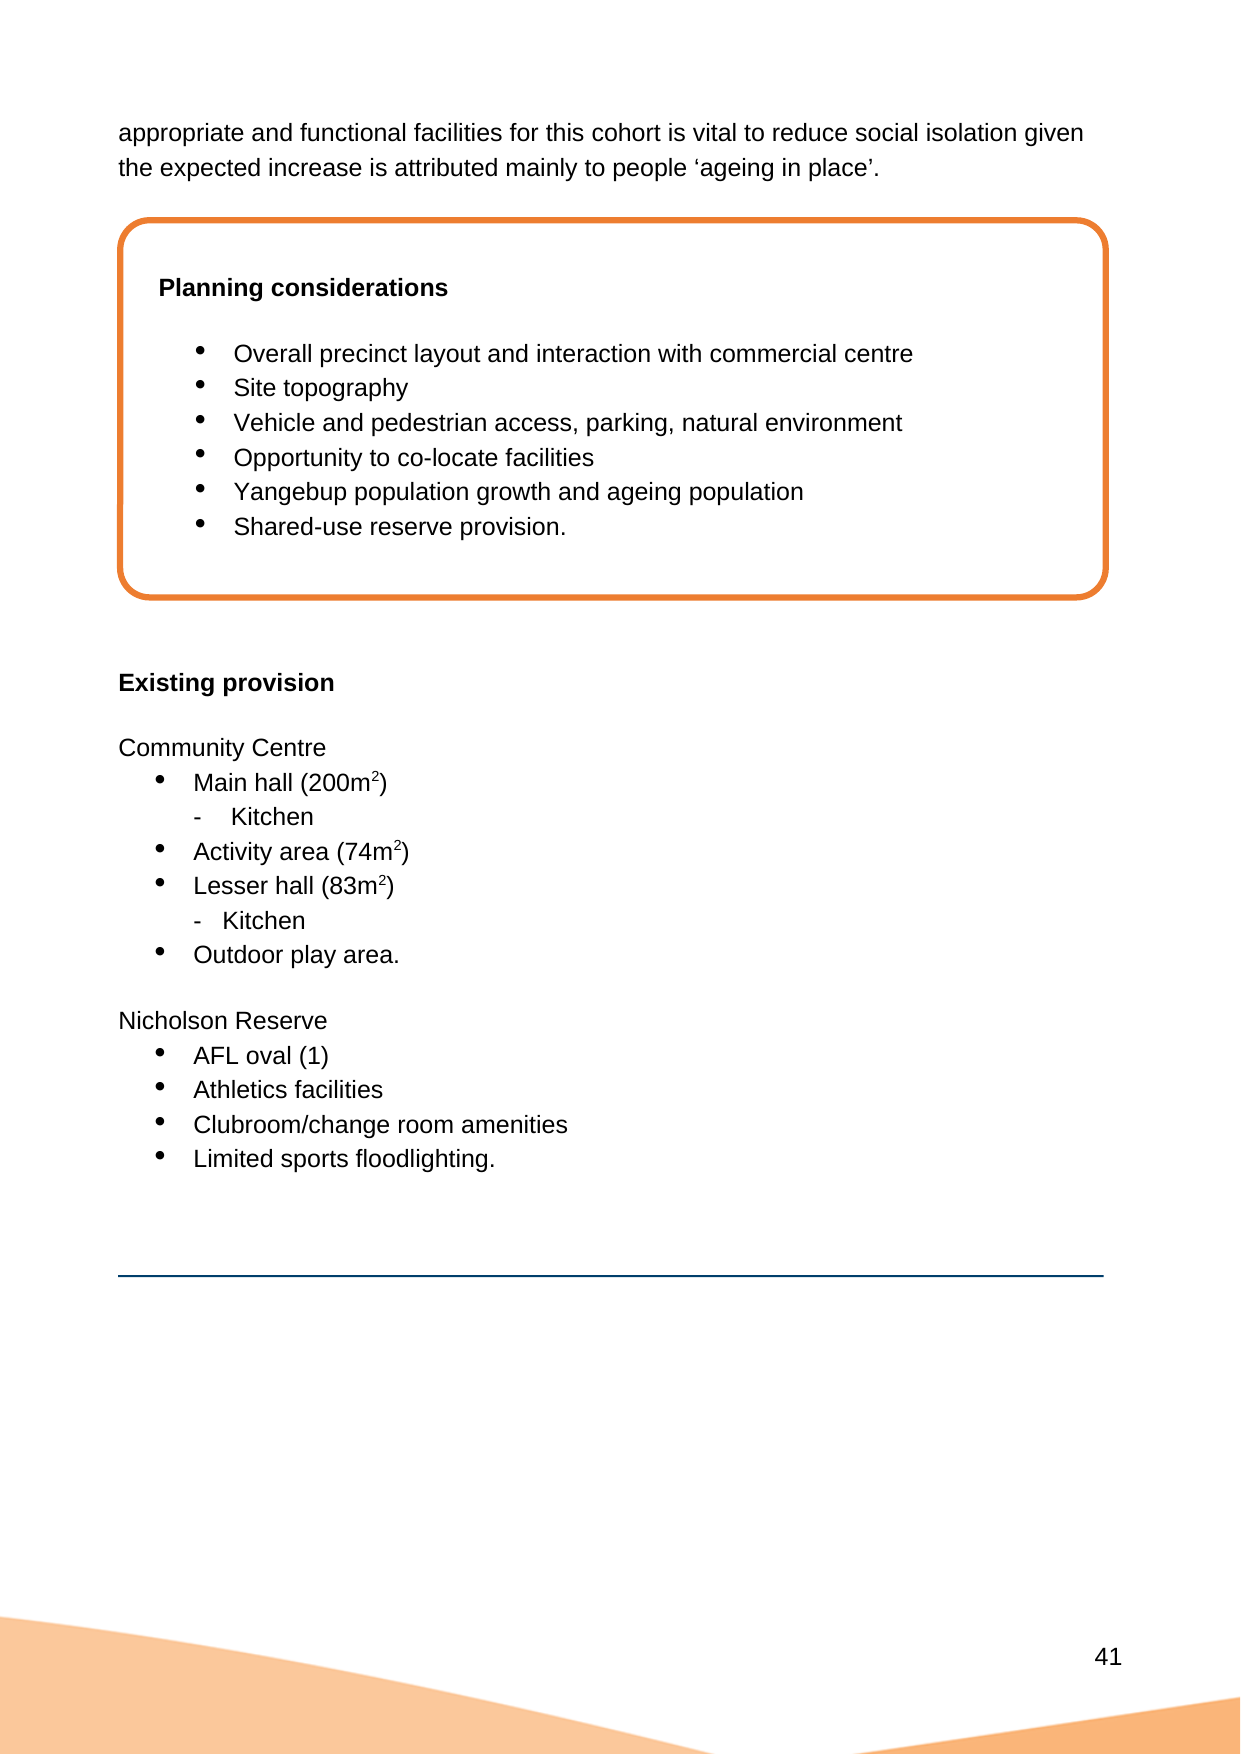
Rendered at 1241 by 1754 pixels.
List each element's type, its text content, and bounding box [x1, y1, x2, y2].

list Lesser hall (83m2) - Kitchen [156, 871, 1122, 935]
list Activity area (74m2) [156, 837, 1122, 866]
list Clubroom/change room amenities [156, 1110, 1122, 1139]
picture [0, 1536, 1241, 1754]
list Outdoor play area. [156, 940, 1122, 969]
list Athletics facilities [156, 1075, 1122, 1104]
text Community Centre [118, 733, 1122, 762]
text Existing provision [118, 667, 1122, 696]
list Limited sports floodlighting. [156, 1144, 1122, 1173]
list AFL oval (1) [156, 1041, 1122, 1069]
text Nicholson Reserve [118, 1006, 1122, 1035]
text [118, 118, 1122, 181]
list Main hall (200m2) [156, 768, 1122, 797]
list Kitchen [193, 802, 1122, 831]
